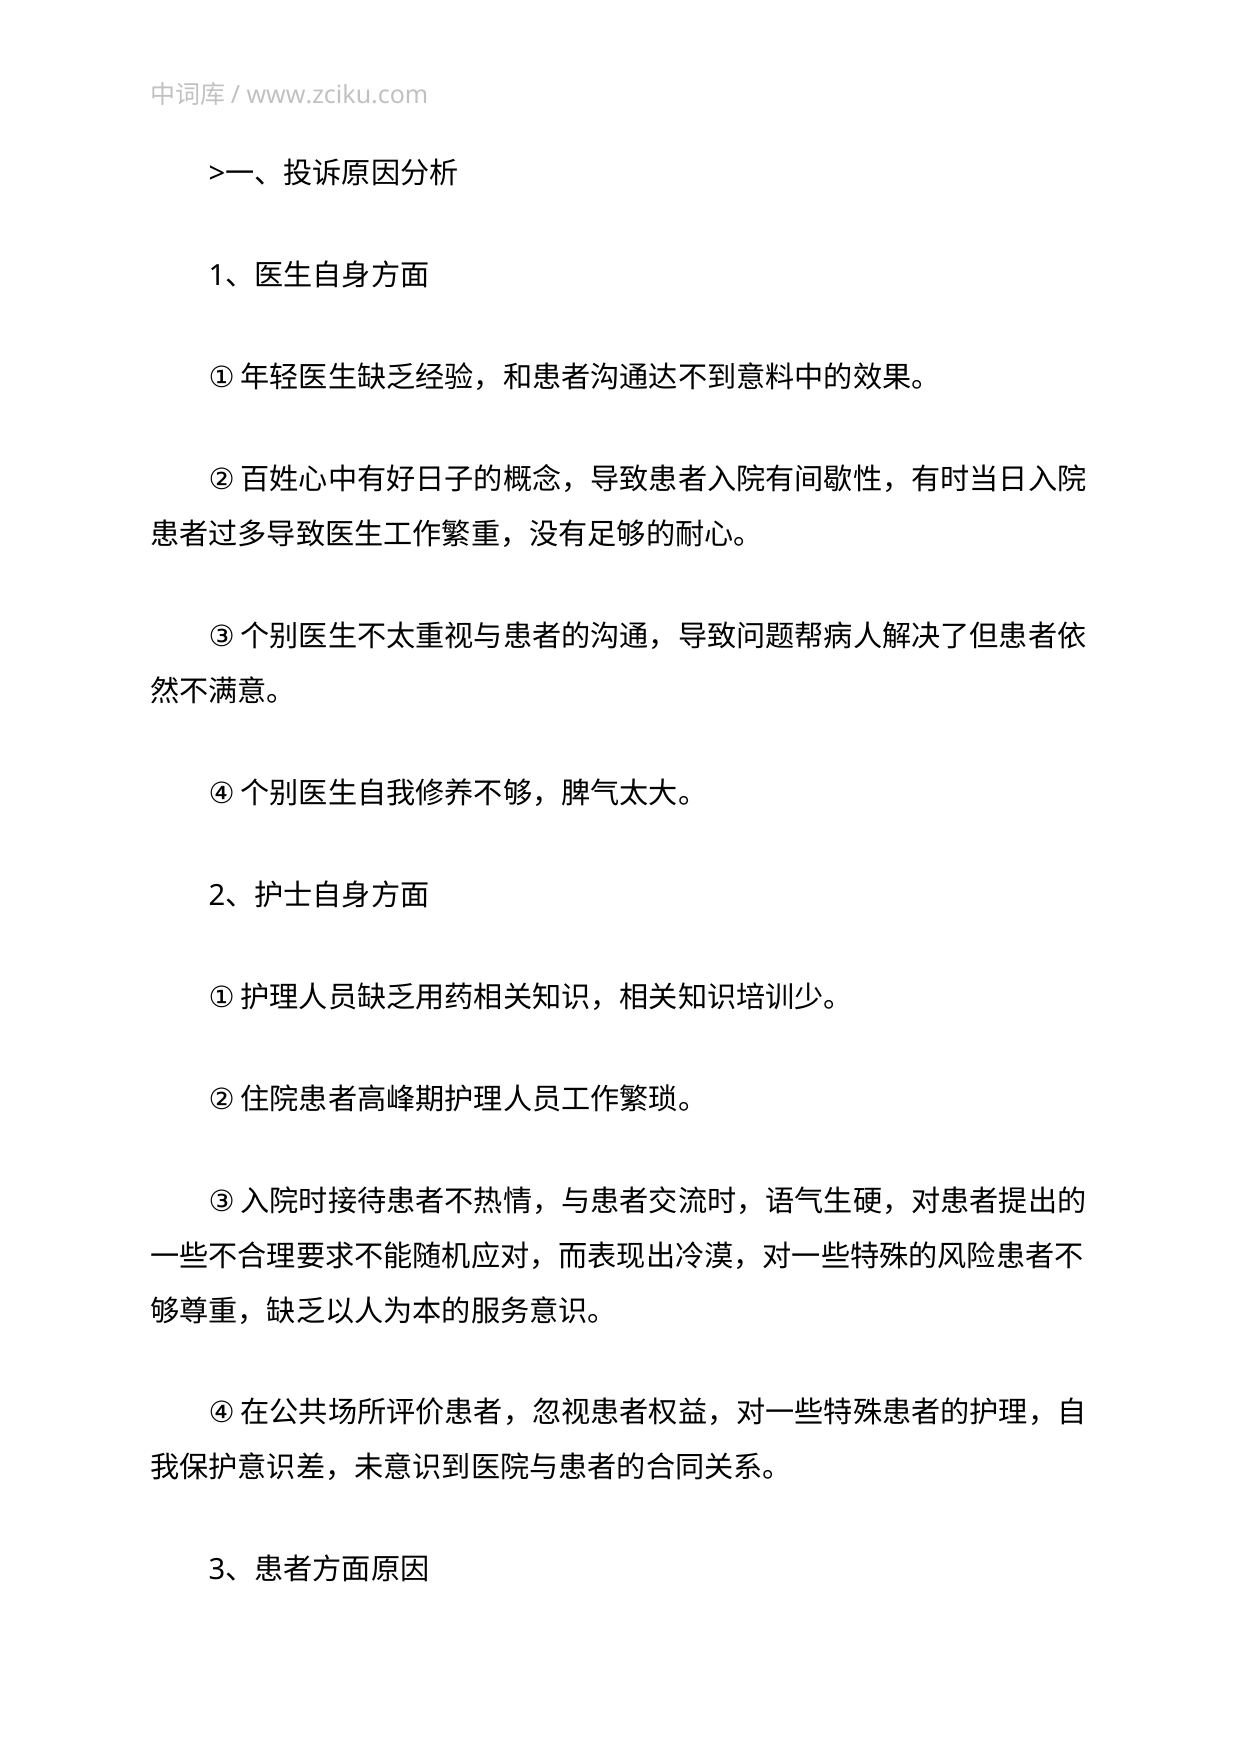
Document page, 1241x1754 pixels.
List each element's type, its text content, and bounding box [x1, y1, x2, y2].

text ④在公共场所评价患者，忽视患者权益，对一些特殊患者的护理，自我保护意识差，未意识到医院与患者的合同关系。 [150, 1389, 1090, 1486]
text ③个别医生不太重视与患者的沟通，导致问题帮病人解决了但患者依然不满意。 [150, 613, 1090, 710]
text >一、投诉原因分析 [150, 150, 1090, 192]
text ③入院时接待患者不热情，与患者交流时，语气生硬，对患者提出的一些不合理要求不能随机应对，而表现出冷漠，对一些特殊的风险患者不够尊重，缺乏以人为本的服务意识。 [150, 1177, 1090, 1329]
text ②百姓心中有好日子的概念，导致患者入院有间歇性，有时当日入院患者过多导致医生工作繁重，没有足够的耐心。 [150, 456, 1090, 553]
text ①年轻医生缺乏经验，和患者沟通达不到意料中的效果。 [150, 354, 1090, 396]
text ①护理人员缺乏用药相关知识，相关知识培训少。 [150, 973, 1090, 1016]
text 3、患者方面原因 [150, 1546, 1090, 1588]
text 2、护士自身方面 [150, 871, 1090, 914]
text ②住院患者高峰期护理人员工作繁琐。 [150, 1075, 1090, 1118]
text ④个别医生自我修养不够，脾气太大。 [150, 769, 1090, 812]
text 1、医生自身方面 [150, 252, 1090, 294]
